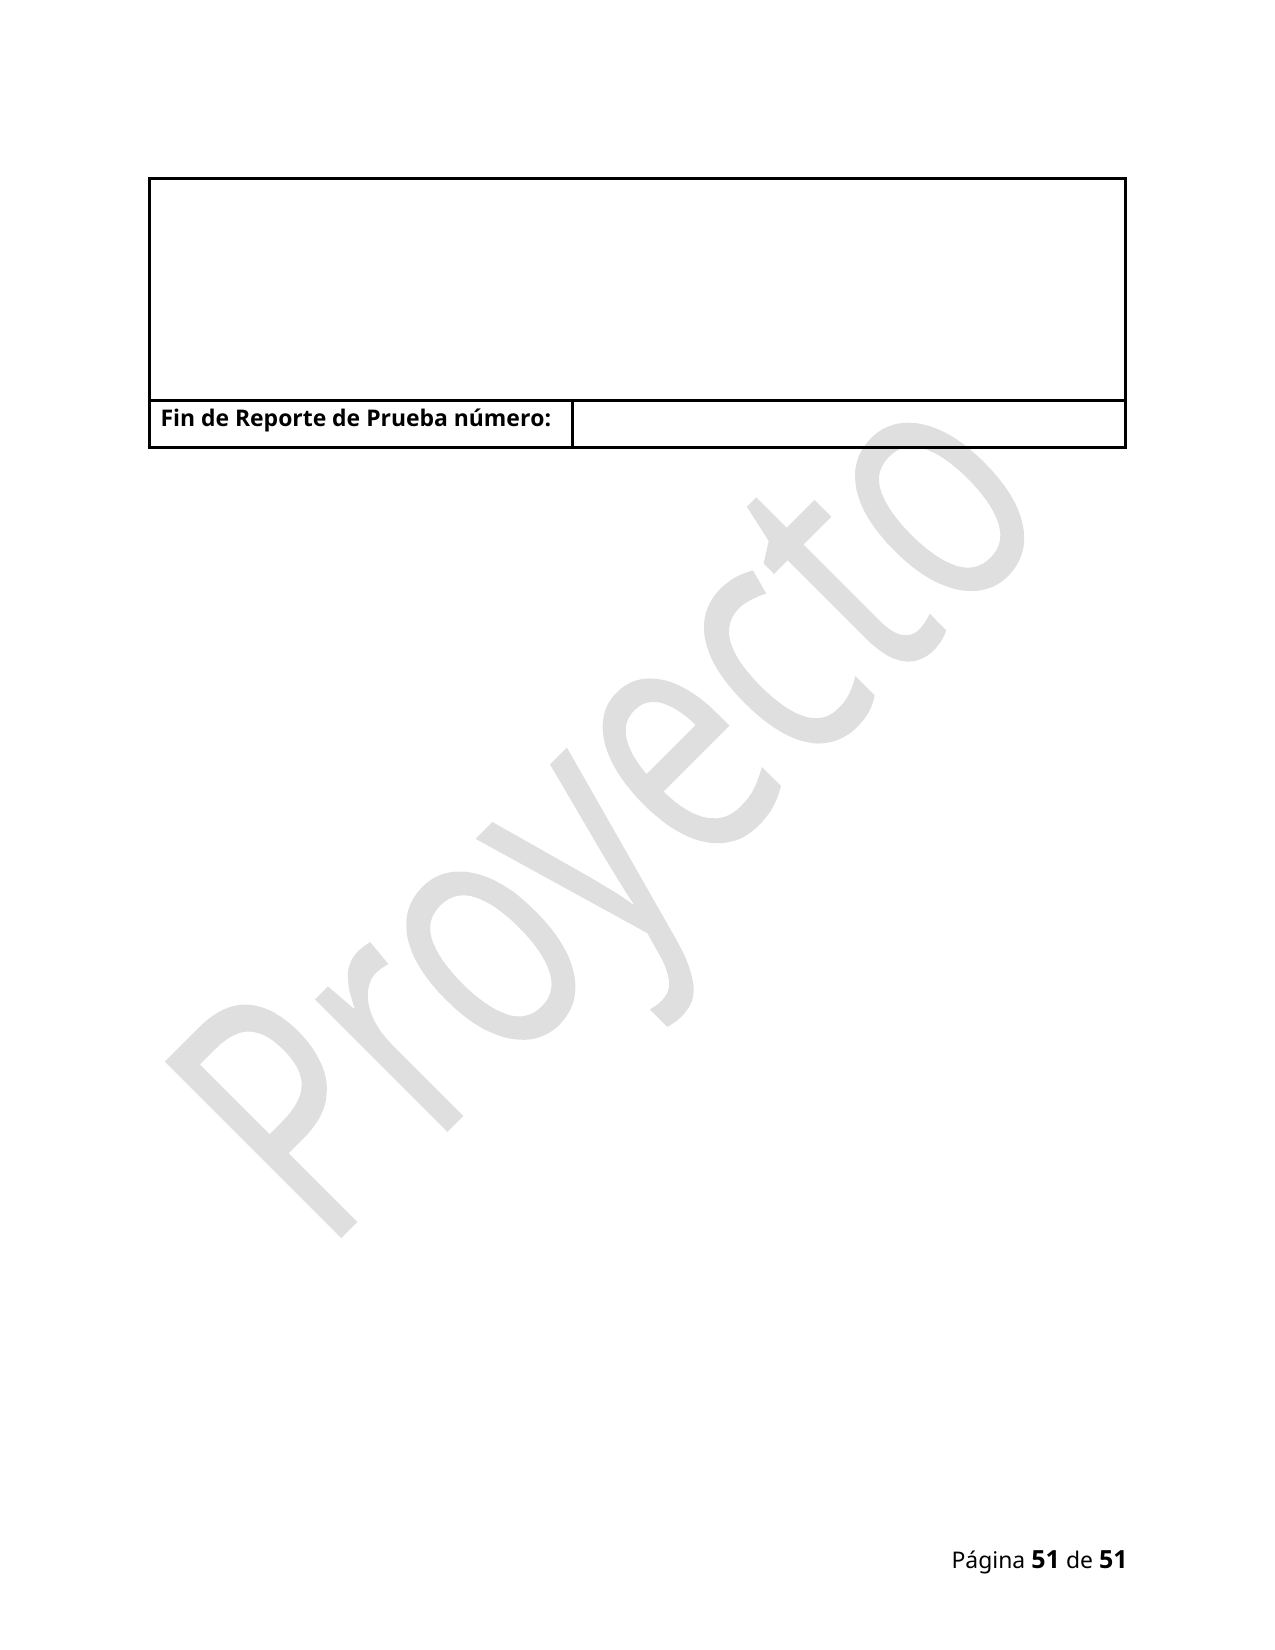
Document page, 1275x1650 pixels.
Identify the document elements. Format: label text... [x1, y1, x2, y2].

table_cell [574, 402, 1124, 446]
table_cell [151, 180, 1124, 399]
table_cell Fin de Reporte de Prueba número: [151, 402, 571, 446]
